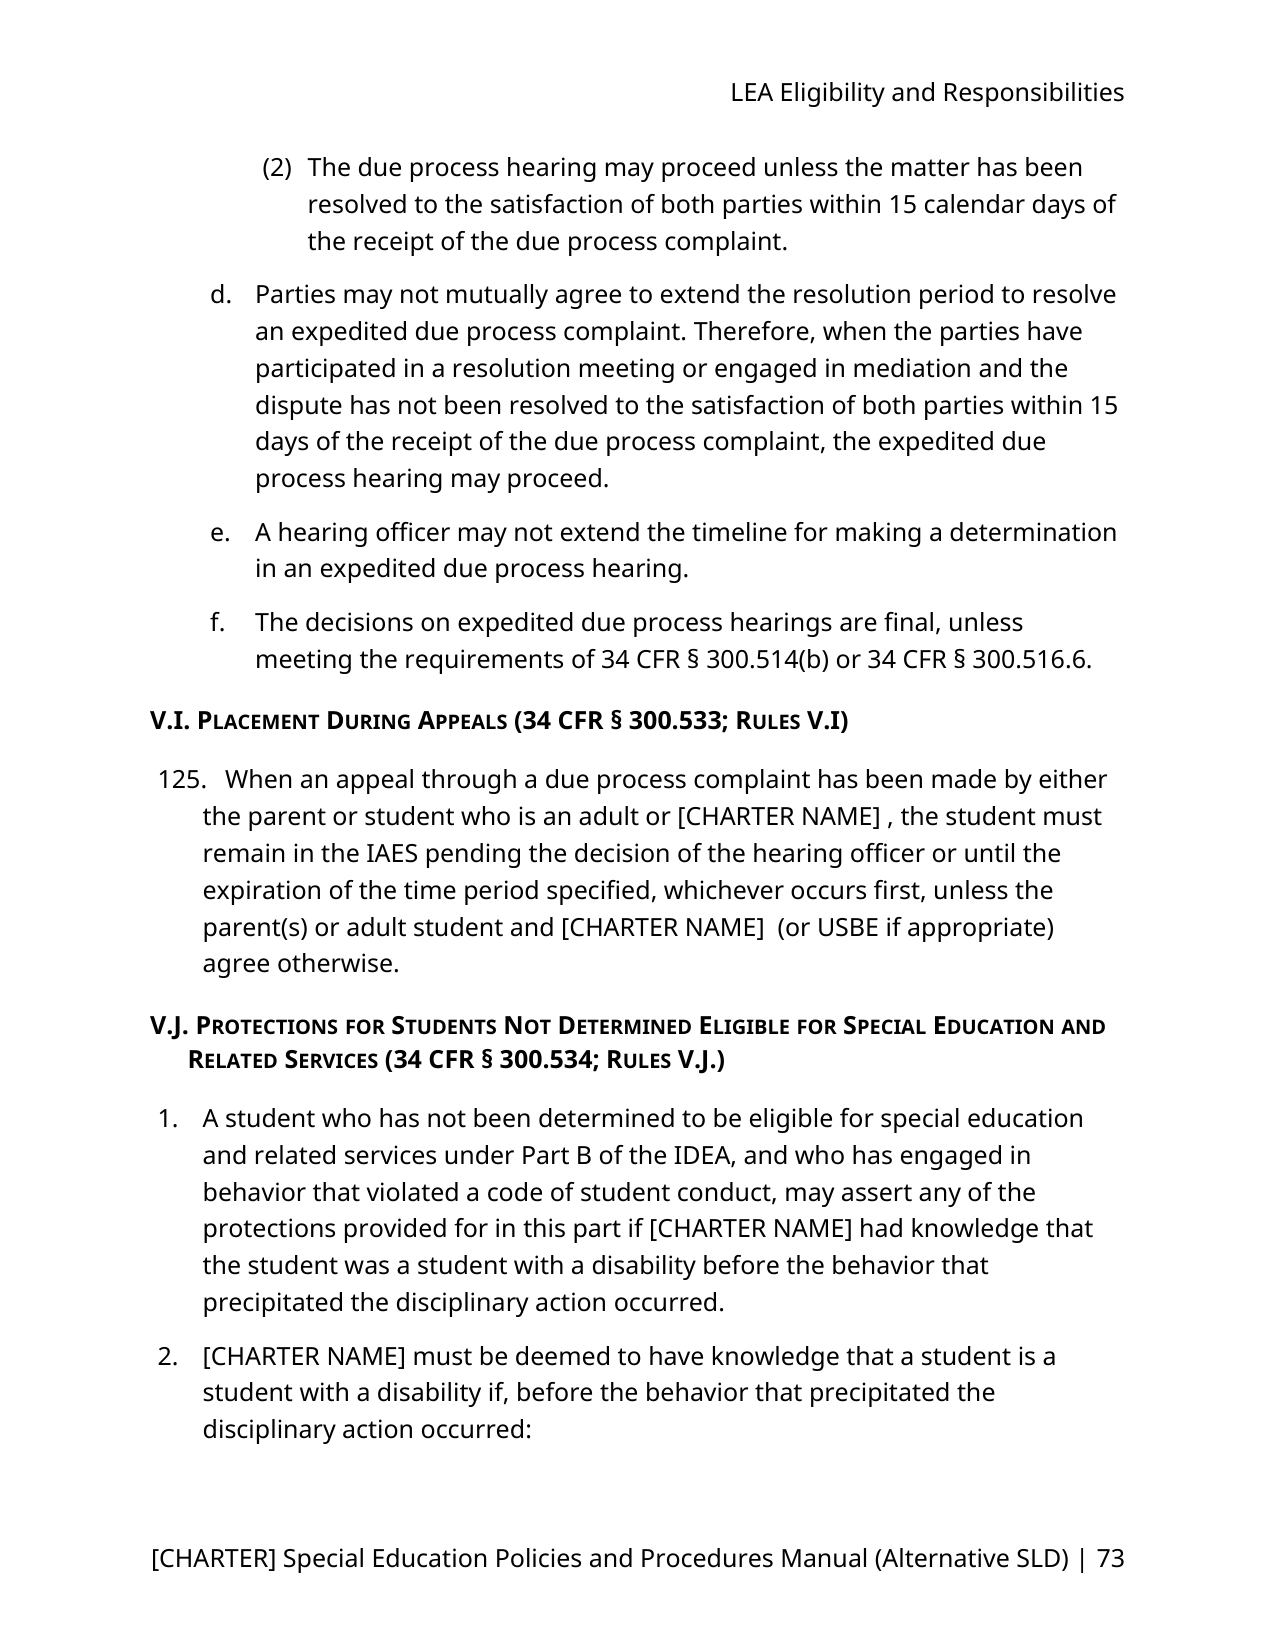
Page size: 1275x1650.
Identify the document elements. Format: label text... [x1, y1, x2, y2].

list [CHARTER NAME] must be deemed to have knowledge that a student is a student with a disability if, before the behavior that precipitated the disciplinary action occurred: [157, 1338, 1125, 1446]
list The due process hearing may proceed unless the matter has been resolved to the satisfaction of both parties within 15 calendar days of the receipt of the due process complaint. [262, 150, 1125, 258]
list A hearing officer may not extend the timeline for making a determination in an expedited due process hearing. [210, 514, 1125, 585]
subtitle Protections for Students Not Determined Eligible for Special Education and Related Services (34 CFR § 300.534; Rules V.J.) [150, 1008, 1125, 1076]
list The decisions on expedited due process hearings are final, unless meeting the requirements of 34 CFR § 300.514(b) or 34 CFR § 300.516.6. [210, 604, 1125, 675]
subtitle Placement During Appeals (34 CFR § 300.533; Rules V.I) [150, 703, 1125, 737]
list When an appeal through a due process complaint has been made by either the parent or student who is an adult or [CHARTER NAME] , the student must remain in the IAES pending the decision of the hearing officer or until the expiration of the time period specified, whichever occurs first, unless the parent(s) or adult student and [CHARTER NAME] (or USBE if appropriate) agree otherwise. [157, 762, 1125, 980]
list Parties may not mutually agree to extend the resolution period to resolve an expedited due process complaint. Therefore, when the parties have participated in a resolution meeting or engaged in mediation and the dispute has not been resolved to the satisfaction of both parties within 15 days of the receipt of the due process complaint, the expedited due process hearing may proceed. [210, 277, 1125, 495]
list A student who has not been determined to be eligible for special education and related services under Part B of the IDEA, and who has engaged in behavior that violated a code of student conduct, may assert any of the protections provided for in this part if [CHARTER NAME] had knowledge that the student was a student with a disability before the behavior that precipitated the disciplinary action occurred. [157, 1101, 1125, 1319]
